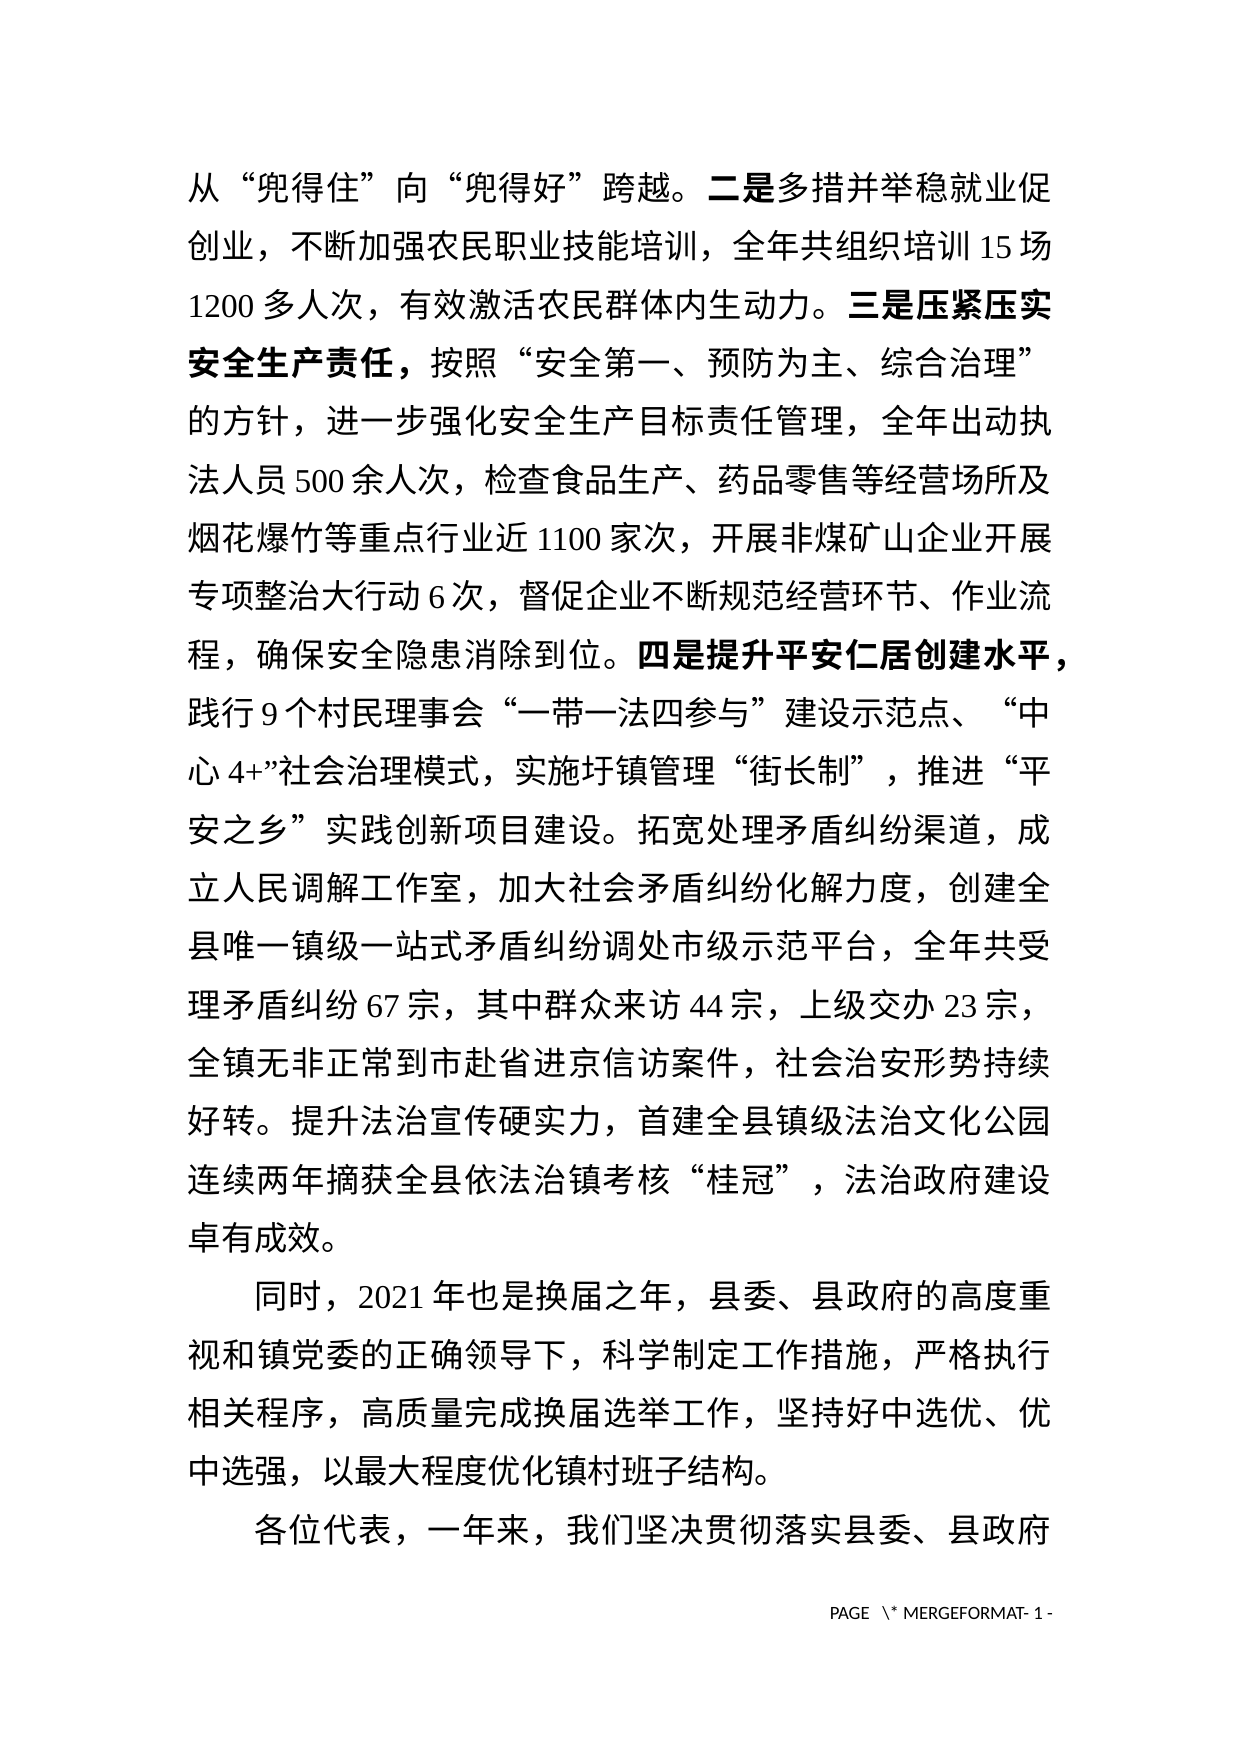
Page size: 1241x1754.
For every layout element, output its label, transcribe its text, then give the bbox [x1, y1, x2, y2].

text 各位代表，一年来，我们坚决贯彻落实县委、县政府和镇党委各项决策部署，用心用情为群众办实事办好事，务求每项工作、每件事情一抓到底、抓出成效。坚持依法行政，严格执行重大行政决策程序规定，落实重大事项请示报告通报制度，政府信息公开、人大代表建议等工作高质量完成。 [187, 1496, 1092, 1579]
text 同时，2021年也是换届之年，县委、县政府的高度重视和镇党委的正确领导下，科学制定工作措施，严格执行相关程序，高质量完成换届选举工作，坚持好中选优、优中选强，以最大程度优化镇村班子结构。 [187, 1262, 1053, 1496]
